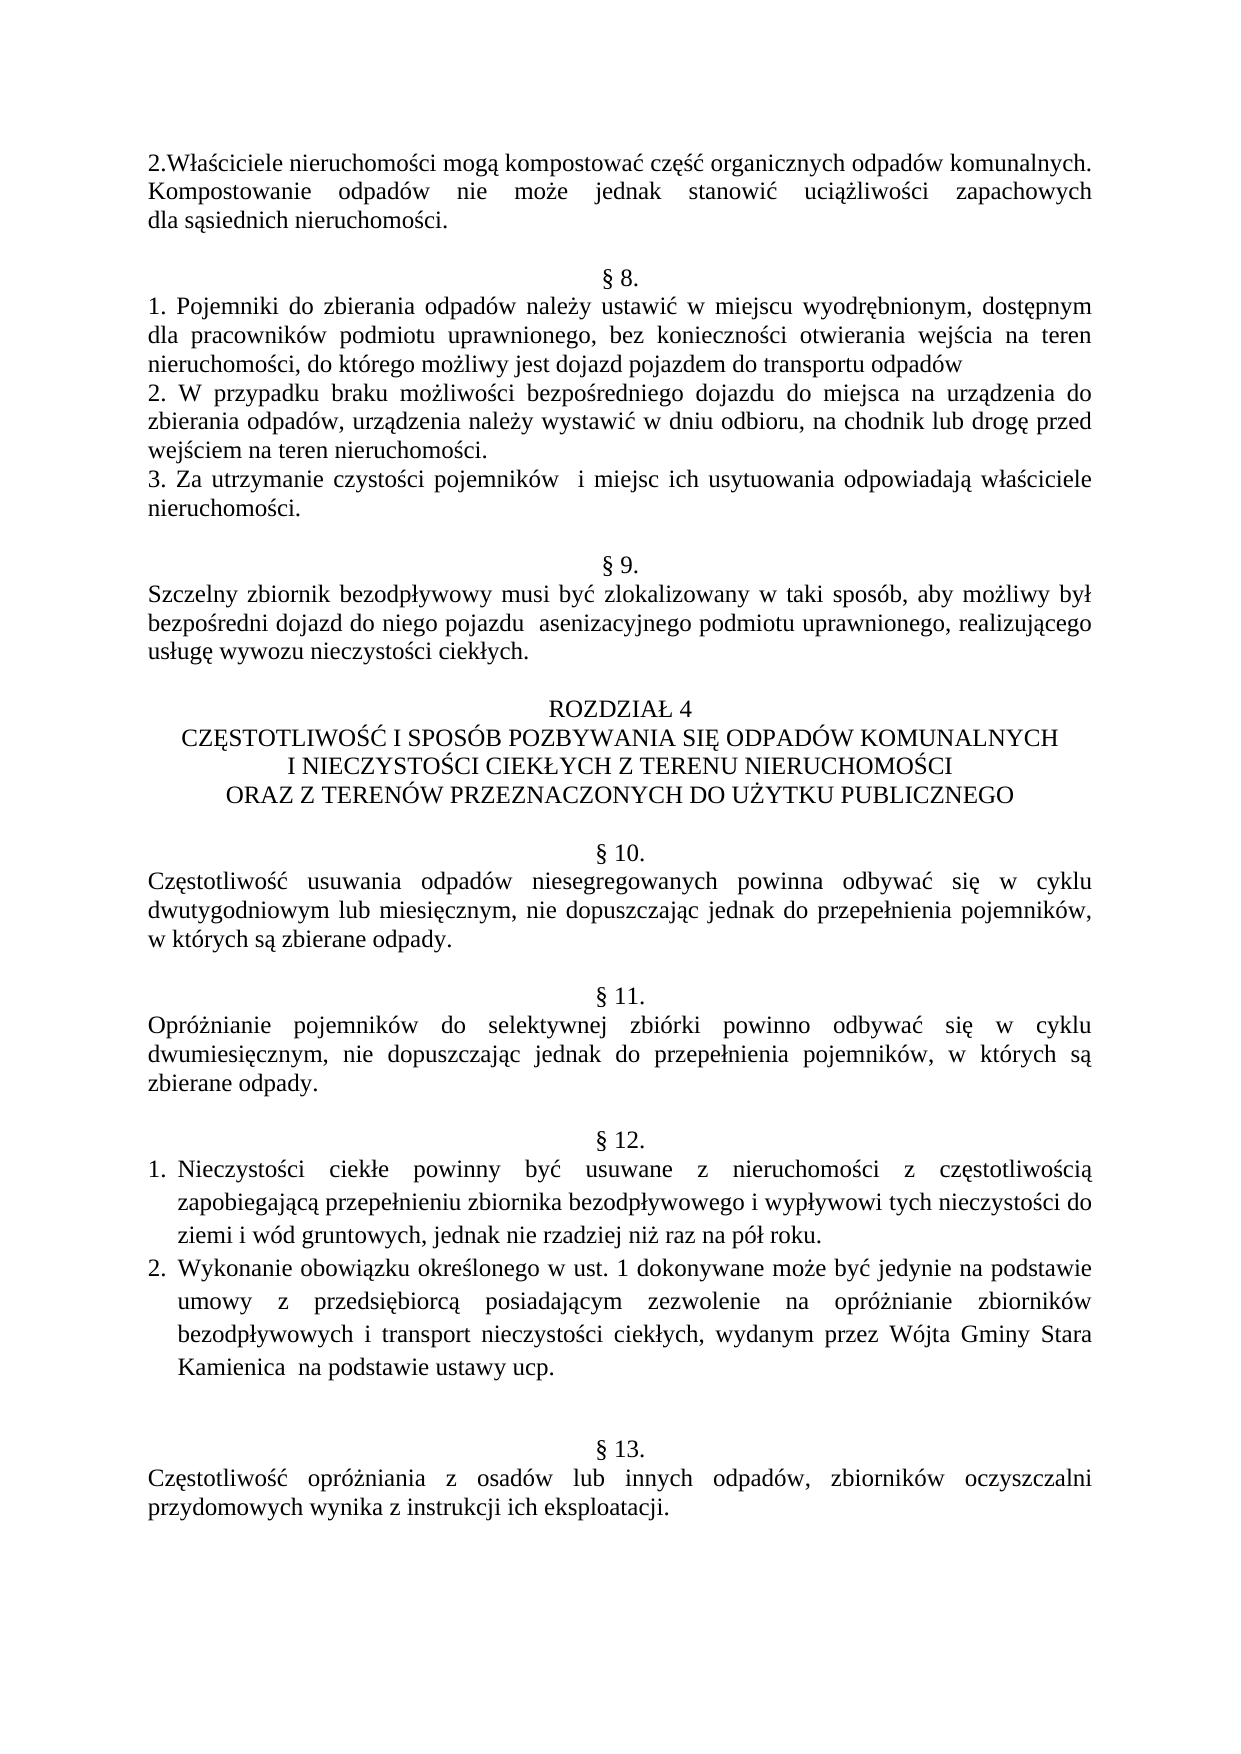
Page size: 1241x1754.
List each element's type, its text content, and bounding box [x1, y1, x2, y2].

text CZĘSTOTLIWOŚĆ I SPOSÓB POZBYWANIA SIĘ ODPADÓW KOMUNALNYCH [148, 723, 1093, 751]
text § 8. [148, 263, 1093, 291]
text 3. Za utrzymanie czystości pojemników i miejsc ich usytuowania odpowiadają właściciele nieruchomości. [148, 464, 1093, 521]
text § 9. [148, 550, 1093, 579]
text § 10. [148, 838, 1093, 866]
text ORAZ Z TERENÓW PRZEZNACZONYCH DO UŻYTKU PUBLICZNEGO [148, 780, 1093, 809]
list Wykonanie obowiązku określonego w ust. 1 dokonywane może być jedynie na podstawie umowy z przedsiębiorcą posiadającym zezwolenie na opróżnianie zbiorników bezodpływowych i transport nieczystości ciekłych, wydanym przez Wójta Gminy Stara Kamienica na podstawie ustawy ucp. [148, 1253, 1093, 1381]
text Częstotliwość usuwania odpadów niesegregowanych powinna odbywać się w cyklu dwutygodniowym lub miesięcznym, nie dopuszczając jednak do przepełnienia pojemników, w których są zbierane odpady. [148, 866, 1093, 953]
text § 13. [148, 1434, 1093, 1463]
text Szczelny zbiornik bezodpływowy musi być zlokalizowany w taki sposób, aby możliwy był bezpośredni dojazd do niego pojazdu asenizacyjnego podmiotu uprawnionego, realizującego usługę wywozu nieczystości ciekłych. [148, 579, 1093, 665]
text 2.Właściciele nieruchomości mogą kompostować część organicznych odpadów komunalnych. Kompostowanie odpadów nie może jednak stanowić uciążliwości zapachowych dla sąsiednich nieruchomości. [148, 148, 1093, 234]
text Opróżnianie pojemników do selektywnej zbiórki powinno odbywać się w cyklu dwumiesięcznym, nie dopuszczając jednak do przepełnienia pojemników, w których są zbierane odpady. [148, 1010, 1093, 1096]
list Nieczystości ciekłe powinny być usuwane z nieruchomości z częstotliwością zapobiegającą przepełnieniu zbiornika bezodpływowego i wypływowi tych nieczystości do ziemi i wód gruntowych, jednak nie rzadziej niż raz na pół roku. [148, 1154, 1093, 1249]
text ROZDZIAŁ 4 [148, 694, 1093, 723]
text 2. W przypadku braku możliwości bezpośredniego dojazdu do miejsca na urządzenia do zbierania odpadów, urządzenia należy wystawić w dniu odbioru, na chodnik lub drogę przed wejściem na teren nieruchomości. [148, 378, 1093, 464]
text § 11. [148, 981, 1093, 1010]
text 1. Pojemniki do zbierania odpadów należy ustawić w miejscu wyodrębnionym, dostępnym dla pracowników podmiotu uprawnionego, bez konieczności otwierania wejścia na teren nieruchomości, do którego możliwy jest dojazd pojazdem do transportu odpadów [148, 291, 1093, 378]
text I NIECZYSTOŚCI CIEKŁYCH Z TERENU NIERUCHOMOŚCI [148, 751, 1093, 780]
text § 12. [148, 1125, 1093, 1154]
text Częstotliwość opróżniania z osadów lub innych odpadów, zbiorników oczyszczalni przydomowych wynika z instrukcji ich eksploatacji. [148, 1463, 1093, 1521]
